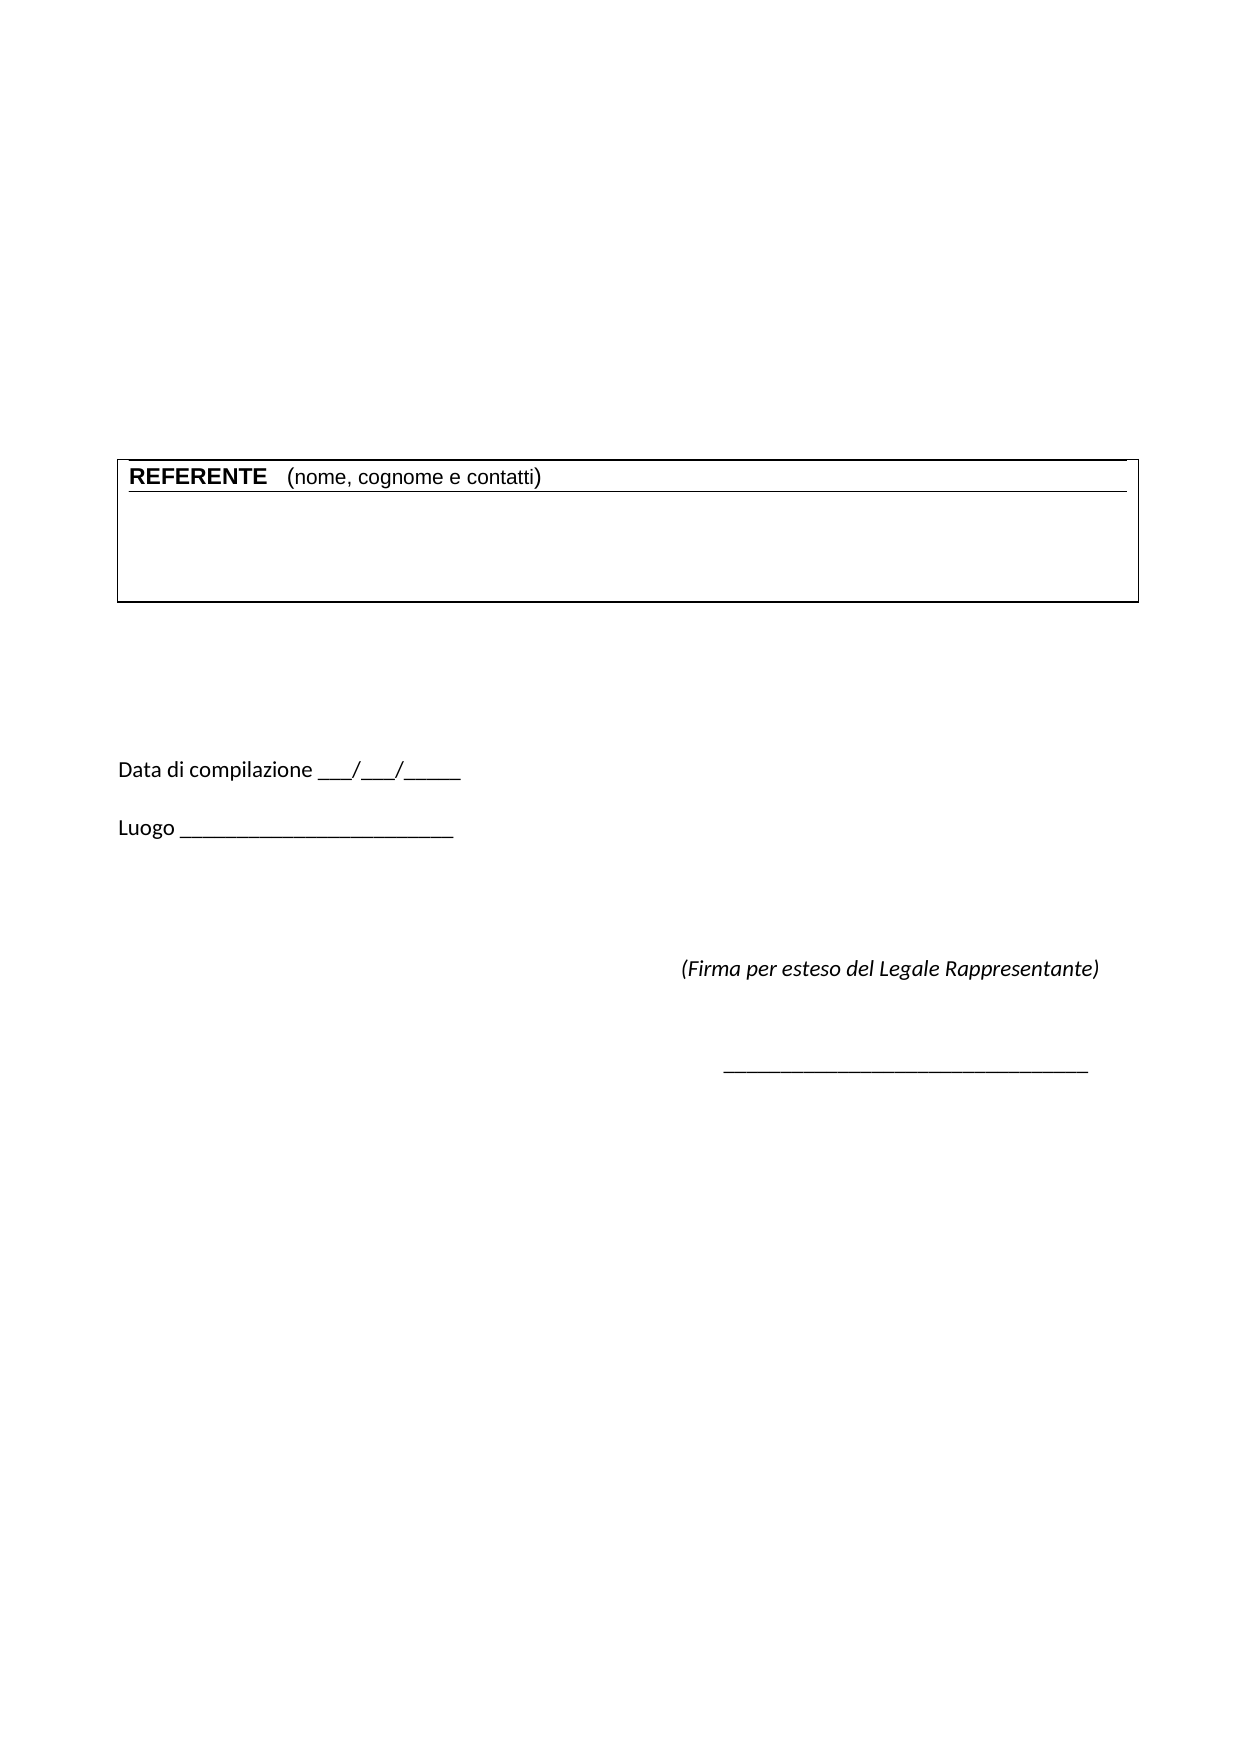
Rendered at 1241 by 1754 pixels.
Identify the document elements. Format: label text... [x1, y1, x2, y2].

table_header REFERENTE (nome, cognome e contatti) [118, 460, 1138, 601]
text Luogo ________________________ [118, 813, 1122, 842]
text Data di compilazione ___/___/_____ [118, 755, 1122, 783]
text (Firma per esteso del Legale Rappresentante) [118, 954, 1122, 982]
text ________________________________ [118, 1048, 1122, 1076]
